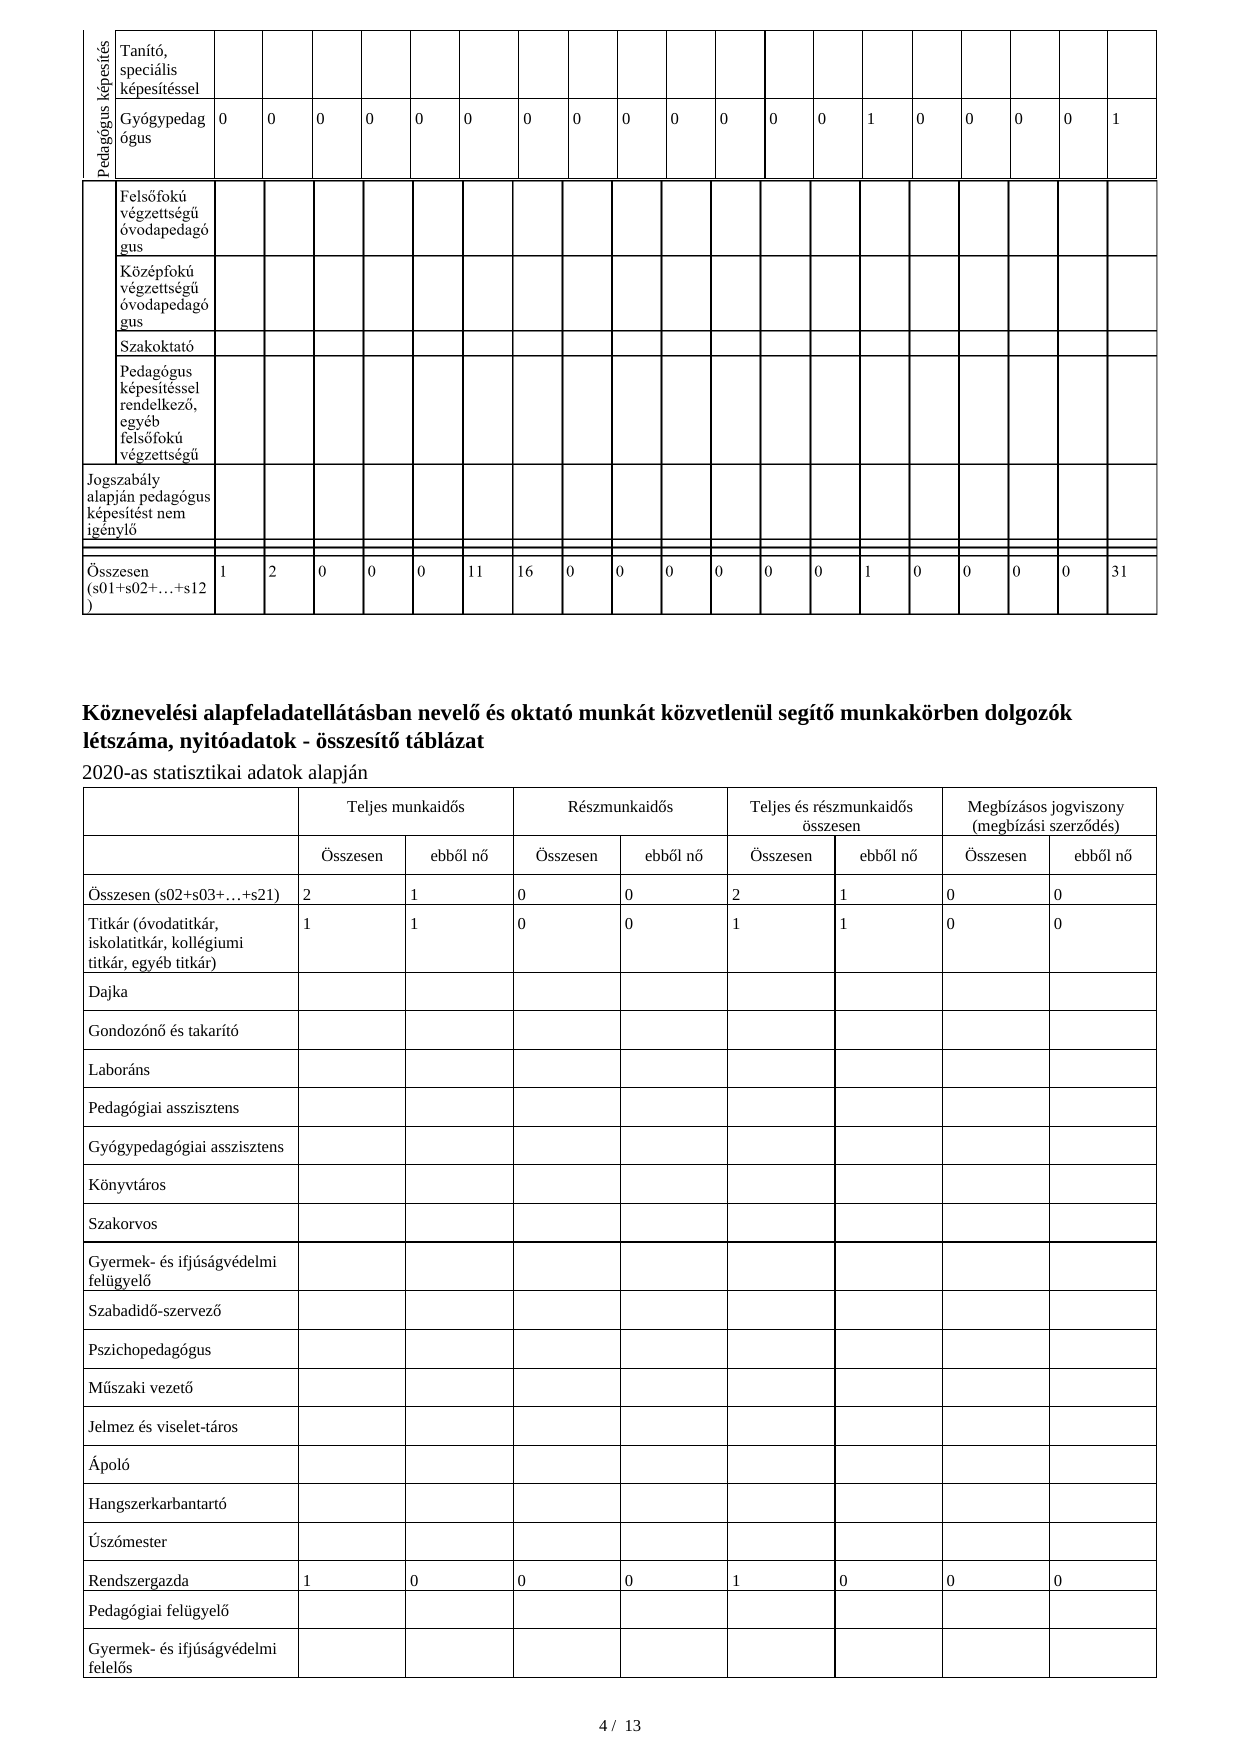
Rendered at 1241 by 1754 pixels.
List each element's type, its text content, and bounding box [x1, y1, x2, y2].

table_cell Tanító, speciális képesítéssel [116, 31, 214, 98]
table_cell [1050, 1591, 1156, 1628]
table_cell 0 [569, 99, 617, 178]
table_cell [406, 1330, 513, 1367]
table_cell [943, 1629, 1049, 1677]
table_cell 0 [766, 99, 813, 178]
table_cell [943, 1243, 1049, 1290]
table_cell [406, 1291, 513, 1329]
table_cell ebből nő [1050, 836, 1156, 874]
table_cell [299, 1330, 405, 1367]
table_cell [836, 1629, 942, 1677]
table_cell 0 [215, 99, 262, 178]
table_cell [943, 1088, 1049, 1126]
table_cell [621, 1330, 727, 1367]
table_cell [618, 31, 666, 98]
table_cell [406, 1165, 513, 1203]
table_cell [1050, 1243, 1156, 1290]
table_cell [519, 31, 568, 98]
table_cell [514, 1446, 620, 1483]
table_cell 0 [716, 99, 764, 178]
table_cell 1 [728, 1561, 834, 1590]
table_cell 0 [943, 875, 1049, 904]
table_cell [913, 31, 961, 98]
table_cell 0 [263, 99, 312, 178]
table_cell 0 [362, 99, 410, 178]
table_cell 1 [406, 905, 513, 972]
table_cell [514, 1011, 620, 1049]
table_cell [943, 1165, 1049, 1203]
table_header Részmunkaidős [514, 788, 727, 835]
table_cell [728, 1591, 834, 1628]
table_cell [1050, 1011, 1156, 1049]
table_cell Ápoló [84, 1446, 298, 1483]
table_cell [299, 1591, 405, 1628]
table_cell [299, 1484, 405, 1522]
table_cell 0 [618, 99, 666, 178]
table_cell [836, 1484, 942, 1522]
table_cell Összesen [943, 836, 1049, 874]
table_cell [84, 836, 298, 874]
table_cell 0 [1050, 875, 1156, 904]
table_cell [299, 1446, 405, 1483]
table_cell Gyermek- és ifjúságvédelmi felügyelő [84, 1243, 298, 1290]
table_cell 1 [863, 99, 912, 178]
table_cell [836, 1204, 942, 1241]
table_cell Gyógypedag ógus [116, 99, 214, 178]
table_cell [514, 1523, 620, 1560]
table_cell [514, 1591, 620, 1628]
table_cell [406, 1088, 513, 1126]
table_cell [299, 1629, 405, 1677]
table_header Teljes munkaidős [299, 788, 513, 835]
table_cell [406, 1523, 513, 1560]
table_cell [728, 1088, 834, 1126]
table_cell 0 [621, 1561, 727, 1590]
table_cell [621, 1446, 727, 1483]
table_cell [943, 1484, 1049, 1522]
table_cell [406, 1446, 513, 1483]
table_cell [621, 1011, 727, 1049]
table_cell [569, 31, 617, 98]
table_cell [1108, 31, 1156, 98]
table_cell [943, 1330, 1049, 1367]
table_cell 0 [962, 99, 1010, 178]
table_cell [299, 1050, 405, 1087]
table_cell [766, 31, 813, 98]
table_cell [299, 1523, 405, 1560]
table_cell [943, 1407, 1049, 1444]
table_cell [943, 973, 1049, 1010]
table_cell [836, 1127, 942, 1164]
text 2020-as statisztikai adatok alapján [82, 760, 1158, 784]
picture [82, 179, 1158, 615]
table_cell [836, 973, 942, 1010]
table_cell 0 [943, 1561, 1049, 1590]
table_cell [667, 31, 715, 98]
table_cell [814, 31, 862, 98]
table_cell Összesen [299, 836, 405, 874]
table_cell [728, 1446, 834, 1483]
table_cell [1050, 1088, 1156, 1126]
table_cell 0 [1060, 99, 1107, 178]
table_cell [943, 1127, 1049, 1164]
table_cell 0 [514, 875, 620, 904]
table_cell [621, 973, 727, 1010]
table_cell [460, 31, 518, 98]
table_cell Gyermek- és ifjúságvédelmi felelős [84, 1629, 298, 1677]
table_cell 1 [1108, 99, 1156, 178]
table_cell [1050, 1446, 1156, 1483]
table_cell [299, 1369, 405, 1406]
table_cell 1 [836, 905, 942, 972]
table_cell [728, 1165, 834, 1203]
table_cell [514, 1088, 620, 1126]
table_cell 0 [519, 99, 568, 178]
table_cell 2 [299, 875, 405, 904]
table_cell [514, 1291, 620, 1329]
table_cell Pedagógiai felügyelő [84, 1591, 298, 1628]
table_cell [514, 1407, 620, 1444]
table_cell [514, 1050, 620, 1087]
table_cell [406, 1127, 513, 1164]
table_cell [621, 1204, 727, 1241]
table_cell [299, 1407, 405, 1444]
table_cell [299, 1243, 405, 1290]
table_cell Összesen [514, 836, 620, 874]
table_cell [836, 1243, 942, 1290]
table_cell Összesen (s02+s03+…+s21) [84, 875, 298, 904]
table_cell Gondozónő és takarító [84, 1011, 298, 1049]
table_cell [728, 1369, 834, 1406]
subtitle Köznevelési alapfeladatellátásban nevelő és oktató munkát közvetlenül segítő munkakörben dolgozók létszáma, nyitóadatok - összesítő táblázat [82, 699, 1159, 753]
table_cell [836, 1011, 942, 1049]
table_cell 0 [514, 1561, 620, 1590]
table_cell [406, 1484, 513, 1522]
table_cell [728, 1407, 834, 1444]
table_cell ebből nő [836, 836, 942, 874]
table_cell [406, 1011, 513, 1049]
table_cell [863, 31, 912, 98]
table_cell Jelmez és viselet-táros [84, 1407, 298, 1444]
table_cell [1050, 973, 1156, 1010]
table_cell [621, 1050, 727, 1087]
table_cell [621, 1165, 727, 1203]
table_cell [514, 973, 620, 1010]
table_cell [299, 1011, 405, 1049]
table_cell 1 [406, 875, 513, 904]
table_cell [406, 973, 513, 1010]
table_cell [1050, 1369, 1156, 1406]
table_cell [836, 1291, 942, 1329]
table_cell [943, 1591, 1049, 1628]
table_cell [1050, 1484, 1156, 1522]
table_cell [1060, 31, 1107, 98]
table_cell [728, 1050, 834, 1087]
table_cell Szakorvos [84, 1204, 298, 1241]
table_cell [943, 1204, 1049, 1241]
table_cell [299, 1127, 405, 1164]
table_cell 0 [836, 1561, 942, 1590]
table_cell [514, 1330, 620, 1367]
table_cell Pszichopedagógus [84, 1330, 298, 1367]
table_cell [836, 1369, 942, 1406]
table_cell 0 [621, 905, 727, 972]
table_cell [406, 1369, 513, 1406]
table_cell [621, 1407, 727, 1444]
table_cell [299, 1165, 405, 1203]
table_cell [1050, 1204, 1156, 1241]
table_cell [836, 1088, 942, 1126]
table_cell [299, 1088, 405, 1126]
table_cell Hangszerkarbantartó [84, 1484, 298, 1522]
table_cell [728, 1330, 834, 1367]
table_cell 0 [1050, 1561, 1156, 1590]
table_cell Gyógypedagógiai asszisztens [84, 1127, 298, 1164]
table_cell Úszómester [84, 1523, 298, 1560]
table_header Teljes és részmunkaidős összesen [728, 788, 942, 835]
table_cell [943, 1523, 1049, 1560]
table_cell [514, 1204, 620, 1241]
table_cell [1050, 1330, 1156, 1367]
table_cell [621, 1127, 727, 1164]
table_cell [943, 1446, 1049, 1483]
table_cell [943, 1050, 1049, 1087]
table_cell Dajka [84, 973, 298, 1010]
table_cell 0 [411, 99, 459, 178]
table_cell [1050, 1291, 1156, 1329]
table_cell [411, 31, 459, 98]
table_cell 2 [728, 875, 834, 904]
table_cell [299, 1291, 405, 1329]
table_cell [514, 1127, 620, 1164]
table_cell [1050, 1165, 1156, 1203]
table_cell 0 [514, 905, 620, 972]
table_cell [621, 1243, 727, 1290]
table_cell [728, 1011, 834, 1049]
table_cell [836, 1523, 942, 1560]
table_cell [621, 1291, 727, 1329]
table_cell [406, 1050, 513, 1087]
table_cell Összesen [728, 836, 834, 874]
table_cell 0 [406, 1561, 513, 1590]
table_cell [406, 1629, 513, 1677]
table_cell [621, 1484, 727, 1522]
table_cell [621, 1591, 727, 1628]
table_cell [406, 1407, 513, 1444]
table_cell [514, 1484, 620, 1522]
table_cell [728, 1127, 834, 1164]
table_cell Titkár (óvodatitkár, iskolatitkár, kollégiumi titkár, egyéb titkár) [84, 905, 298, 972]
table_cell [728, 1243, 834, 1290]
table_cell ebből nő [406, 836, 513, 874]
table_cell [836, 1407, 942, 1444]
table_cell [943, 1011, 1049, 1049]
table_cell [836, 1591, 942, 1628]
table_cell Szabadidő-szervező [84, 1291, 298, 1329]
table_cell [263, 31, 312, 98]
table_cell [962, 31, 1010, 98]
table_cell [836, 1330, 942, 1367]
table_cell [943, 1369, 1049, 1406]
table_cell [728, 1484, 834, 1522]
table_cell [716, 31, 764, 98]
table_cell 1 [299, 905, 405, 972]
table_cell [728, 1204, 834, 1241]
table_cell 0 [460, 99, 518, 178]
table_cell [406, 1591, 513, 1628]
table_cell 1 [728, 905, 834, 972]
table_cell 0 [1050, 905, 1156, 972]
table_cell 0 [1011, 99, 1059, 178]
table_cell 0 [667, 99, 715, 178]
table_cell [836, 1050, 942, 1087]
table_cell [406, 1243, 513, 1290]
table_cell [406, 1204, 513, 1241]
table_cell [299, 1204, 405, 1241]
table_cell [621, 1369, 727, 1406]
table_cell [514, 1165, 620, 1203]
table_cell [836, 1446, 942, 1483]
table_cell ebből nő [621, 836, 727, 874]
table_cell [514, 1629, 620, 1677]
table_cell [299, 973, 405, 1010]
table_header [84, 788, 298, 835]
table_cell [514, 1243, 620, 1290]
table_cell [514, 1369, 620, 1406]
table_cell [362, 31, 410, 98]
table_cell [1050, 1523, 1156, 1560]
table_cell Műszaki vezető [84, 1369, 298, 1406]
table_cell [728, 973, 834, 1010]
table_cell 1 [299, 1561, 405, 1590]
table_cell [1050, 1127, 1156, 1164]
table_cell [621, 1629, 727, 1677]
table_cell [215, 31, 262, 98]
table_cell [621, 1088, 727, 1126]
table_cell Rendszergazda [84, 1561, 298, 1590]
table_cell Könyvtáros [84, 1165, 298, 1203]
table_cell [621, 1523, 727, 1560]
table_cell 0 [621, 875, 727, 904]
table_cell [313, 31, 361, 98]
table_cell 0 [814, 99, 862, 178]
table_cell [1050, 1629, 1156, 1677]
table_cell Laboráns [84, 1050, 298, 1087]
table_cell [1011, 31, 1059, 98]
table_cell Pedagógiai asszisztens [84, 1088, 298, 1126]
table_cell 1 [836, 875, 942, 904]
table_cell 0 [913, 99, 961, 178]
table_cell [1050, 1050, 1156, 1087]
table_cell [728, 1523, 834, 1560]
table_cell 0 [943, 905, 1049, 972]
table_cell [943, 1291, 1049, 1329]
table_cell [1050, 1407, 1156, 1444]
table_cell [836, 1165, 942, 1203]
table_cell 0 [313, 99, 361, 178]
table_cell [728, 1291, 834, 1329]
table_header Megbízásos jogviszony (megbízási szerződés) [943, 788, 1156, 835]
table_cell [728, 1629, 834, 1677]
